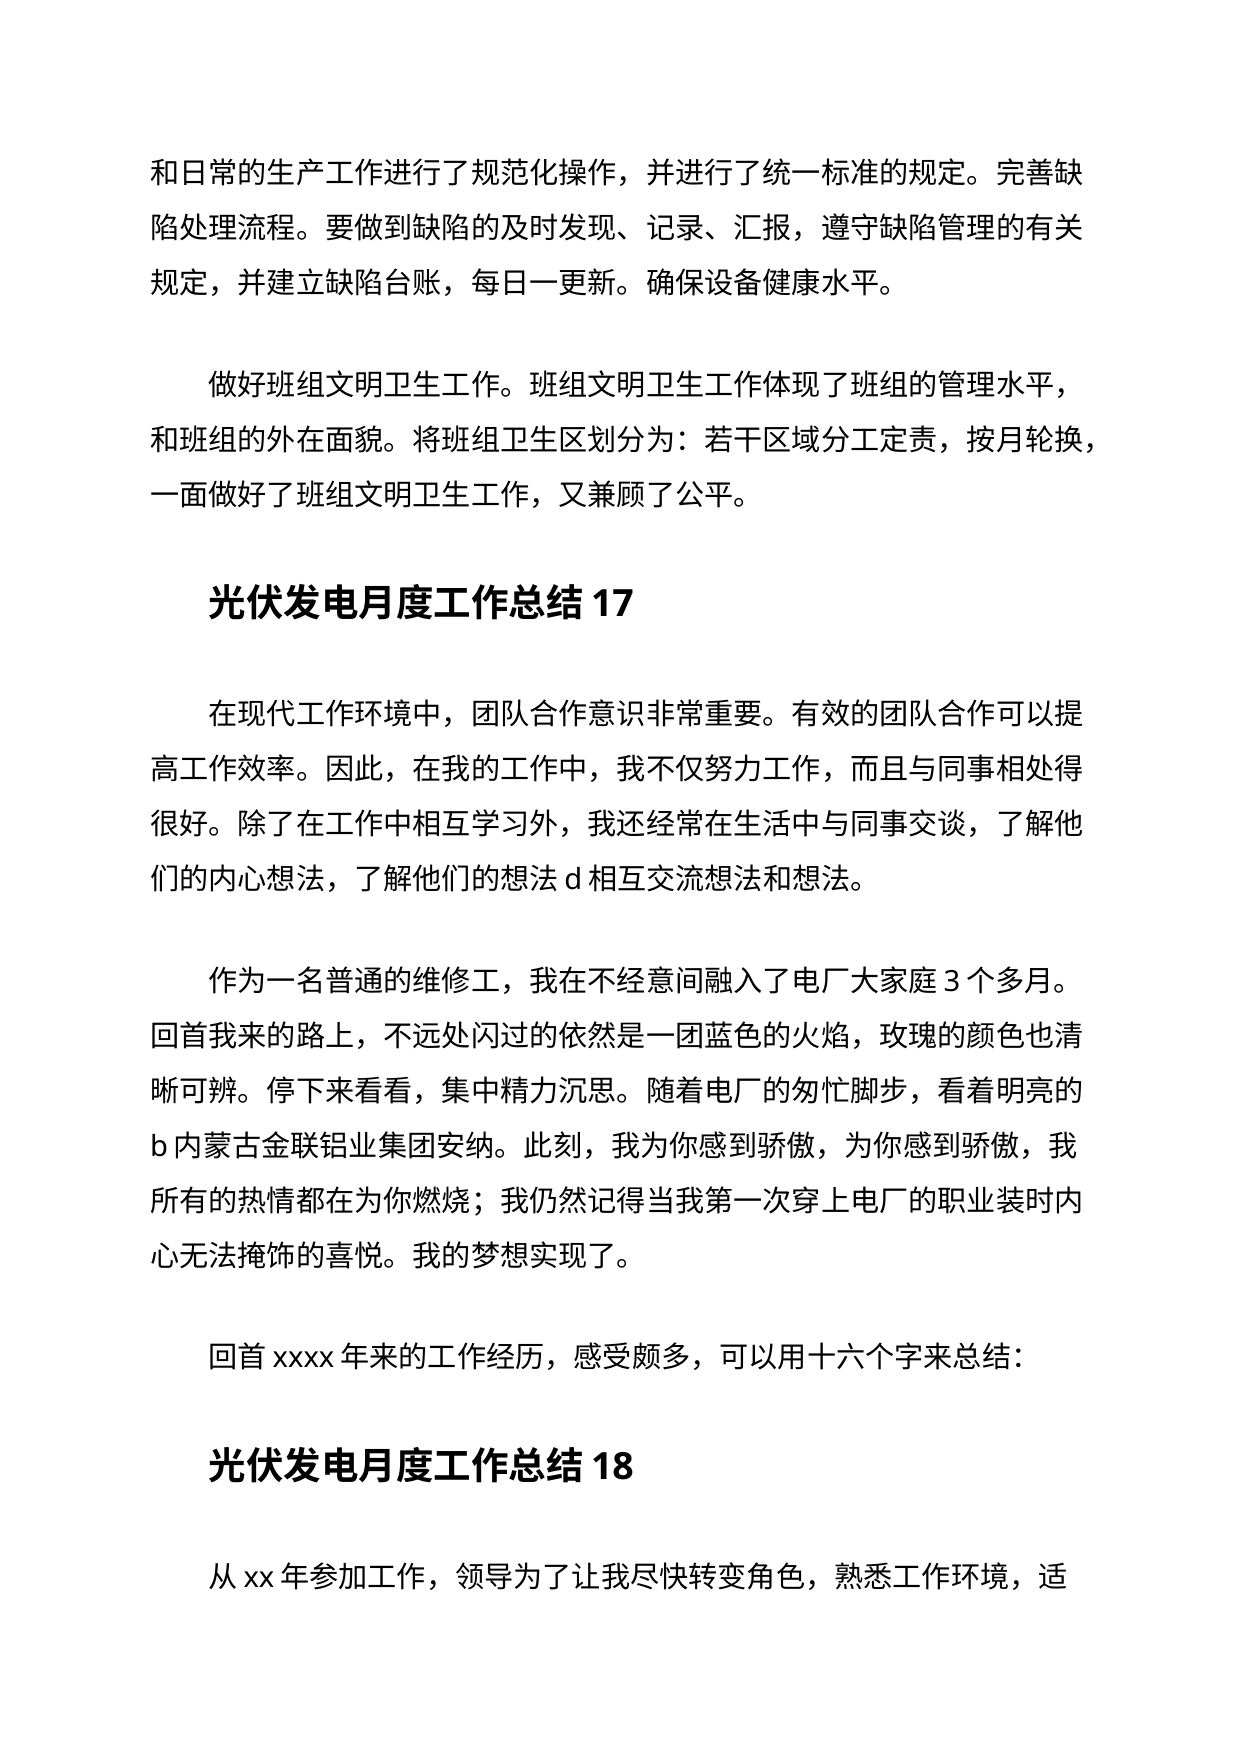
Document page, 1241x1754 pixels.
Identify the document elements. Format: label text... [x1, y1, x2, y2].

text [150, 1553, 1090, 1596]
text 作为一名普通的维修工，我在不经意间融入了电厂大家庭3个多月。回首我来的路上，不远处闪过的依然是一团蓝色的火焰，玫瑰的颜色也清晰可辨。停下来看看，集中精力沉思。随着电厂的匆忙脚步，看着明亮的b内蒙古金联铝业集团安纳。此刻，我为你感到骄傲，为你感到骄傲，我所有的热情都在为你燃烧；我仍然记得当我第一次穿上电厂的职业装时内心无法掩饰的喜悦。我的梦想实现了。 [150, 957, 1090, 1274]
text 光伏发电月度工作总结18 [150, 1436, 1090, 1490]
text 在现代工作环境中，团队合作意识非常重要。有效的团队合作可以提高工作效率。因此，在我的工作中，我不仅努力工作，而且与同事相处得很好。除了在工作中相互学习外，我还经常在生活中与同事交谈，了解他们的内心想法，了解他们的想法d相互交流想法和想法。 [150, 691, 1090, 898]
text 做好班组文明卫生工作。班组文明卫生工作体现了班组的管理水平，和班组的外在面貌。将班组卫生区划分为：若干区域分工定责，按月轮换，一面做好了班组文明卫生工作，又兼顾了公平。 [150, 362, 1090, 514]
text 光伏发电月度工作总结17 [150, 573, 1090, 628]
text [150, 150, 1090, 302]
text 回首xxxx年来的工作经历，感受颇多，可以用十六个字来总结： [150, 1334, 1090, 1376]
